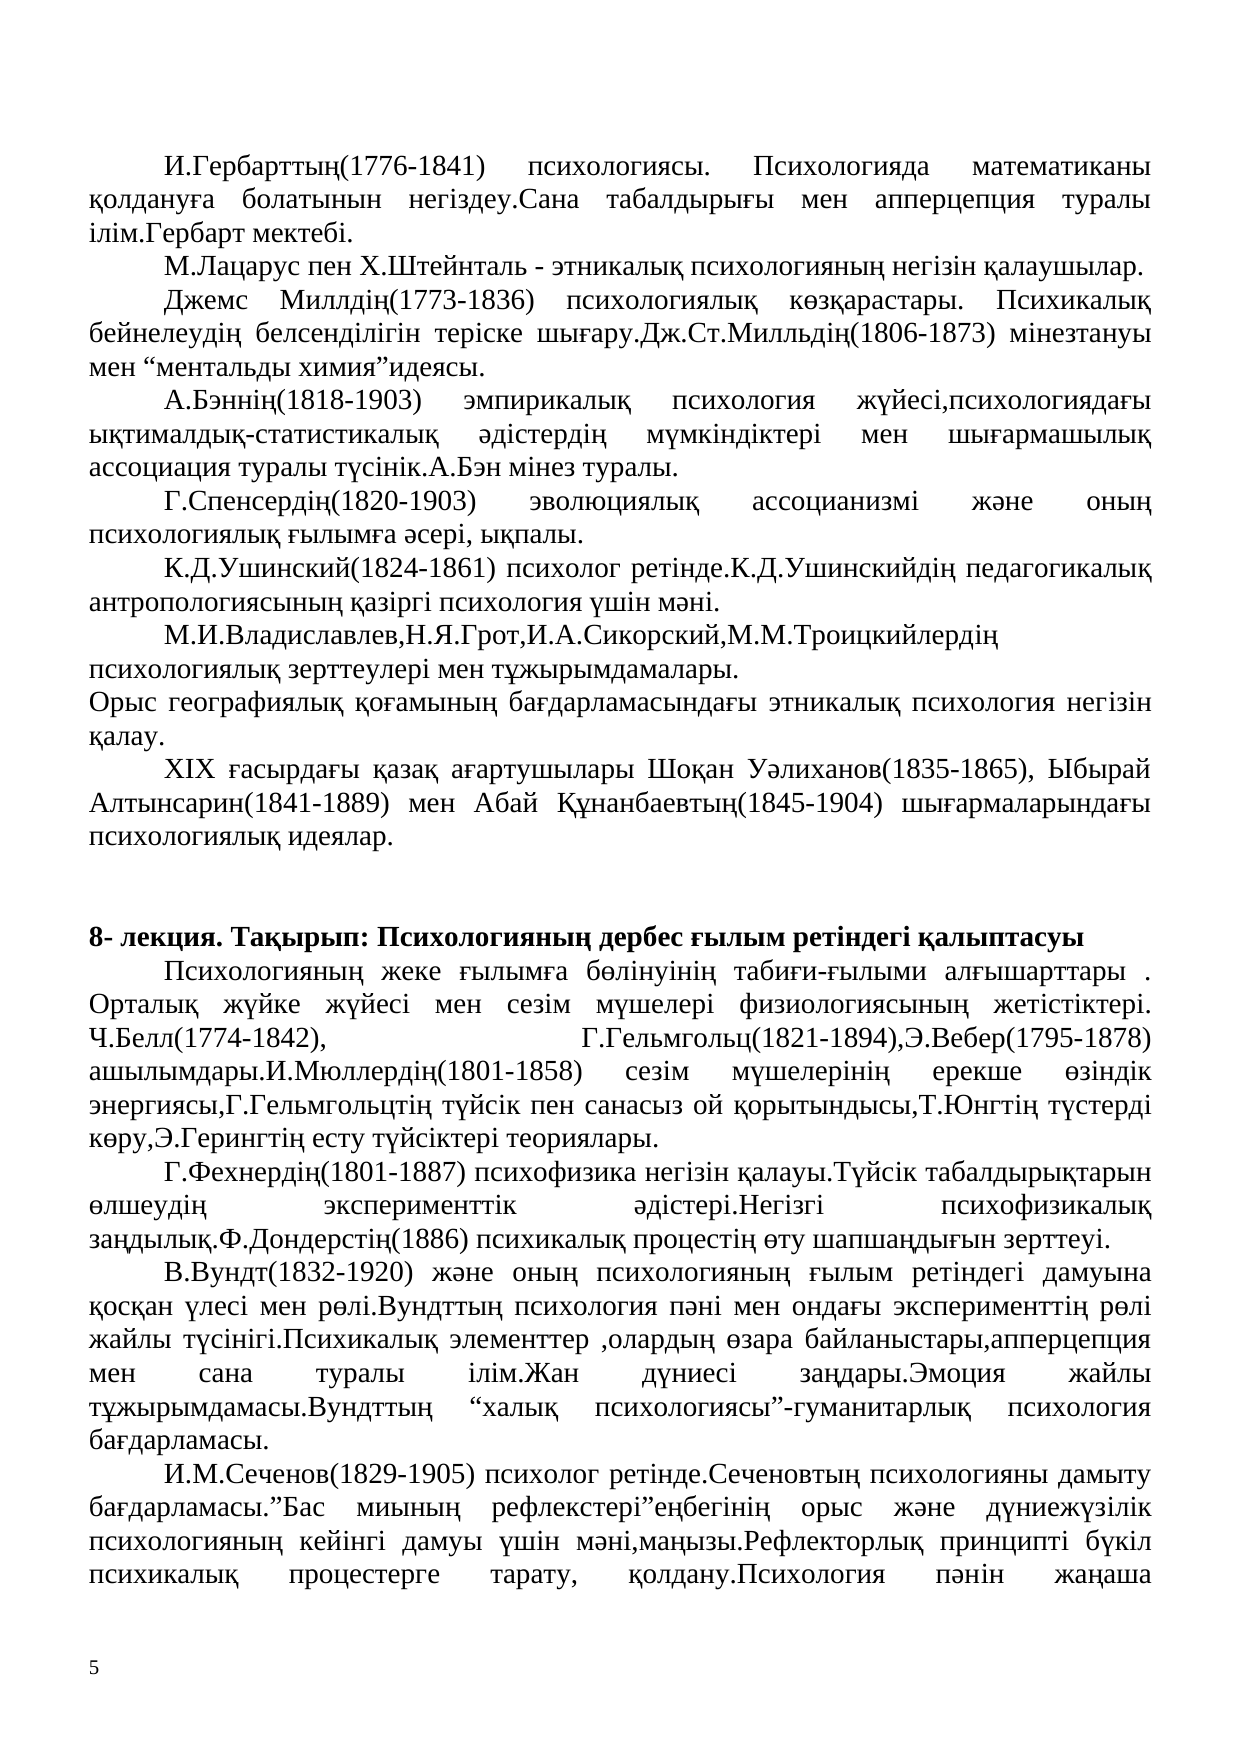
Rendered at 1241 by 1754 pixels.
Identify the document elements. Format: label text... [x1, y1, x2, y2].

subtitle 8- лекция. Тақырып: Психологияның дербес ғылым ретiндегi қалыптасуы [89, 919, 1152, 953]
text К.Д.Ушинский(1824-1861) психолог ретiнде.К.Д.Ушинскийдiң педагогикалық антропологиясының қазiргi психология үшiн мәнi. [89, 550, 1152, 617]
text М.И.Владиславлев,Н.Я.Грот,И.А.Сикорский,М.М.Троицкийлердiң психологиялық зерттеулерi мен тұжырымдамалары. [89, 617, 1152, 684]
text Г.Фехнердiң(1801-1887) психофизика негiзiн қалауы.Түйсiк табалдырықтарын өлшеудiң эксперименттiк әдiстерi.Негiзгi психофизикалық заңдылық.Ф.Дондерстiң(1886) психикалық процестiң өту шапшаңдығын зерттеуi. [89, 1154, 1152, 1254]
text М.Лацарус пен Х.Штейнталь - этникалық психологияның негiзiн қалаушылар. [89, 248, 1152, 282]
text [89, 1456, 1152, 1590]
text Г.Спенсердiң(1820-1903) эволюциялық ассоцианизмi және оның психологиялық ғылымға әсерi, ықпалы. [89, 483, 1152, 550]
text Орыс географиялық қоғамының бағдарламасындағы этникалық психология негiзiн қалау. [89, 684, 1152, 751]
text В.Вундт(1832-1920) және оның психологияның ғылым ретiндегi дамуына қосқан үлесi мен рөлi.Вундттың психология пәнi мен ондағы эксперименттiң рөлi жайлы түсiнiгi.Психикалық элементтер ,олардың өзара байланыстары,апперцепция мен сана туралы iлiм.Жан дүниесi заңдары.Эмоция жайлы тұжырымдамасы.Вундттың “халық психологиясы”-гуманитарлық психология бағдарламасы. [89, 1254, 1152, 1456]
text Джемс Миллдiң(1773-1836) психологиялық көзқарастары. Психикалық бейнелеудiң белсендiлiгiн терiске шығару.Дж.Ст.Милльдiң(1806-1873) мiнезтануы мен “ментальды химия”идеясы. [89, 282, 1152, 382]
text XIX ғасырдағы қазақ ағартушылары Шоқан Уәлиханов(1835-1865), Ыбырай Алтынсарин(1841-1889) мен Абай Құнанбаевтың(1845-1904) шығармаларындағы психологиялық идеялар. [89, 751, 1152, 852]
text Психологияның жеке ғылымға бөлiнуiнiң табиғи-ғылыми алғышарттары . Орталық жүйке жүйесi мен сезiм мүшелерi физиологиясының жетiстiктерi. Ч.Белл(1774-1842), Г.Гельмгольц(1821-1894),Э.Вебер(1795-1878) ашылымдары.И.Мюллердiң(1801-1858) сезiм мүшелерiнiң ерекше өзiндiк энергиясы,Г.Гельмгольцтiң түйсiк пен санасыз ой қорытындысы,Т.Юнгтiң түстердi көру,Э.Герингтiң есту түйсiктерi теориялары. [89, 953, 1152, 1154]
text А.Бэннiң(1818-1903) эмпирикалық психология жүйесi,психологиядағы ықтималдық-статистикалық әдiстердiң мүмкiндiктерi мен шығармашылық ассоциация туралы түсiнiк.А.Бэн мiнез туралы. [89, 382, 1152, 483]
text И.Гербарттың(1776-1841) психологиясы. Психологияда математиканы қолдануға болатынын негiздеу.Сана табалдырығы мен апперцепция туралы iлiм.Гербарт мектебi. [89, 148, 1152, 248]
